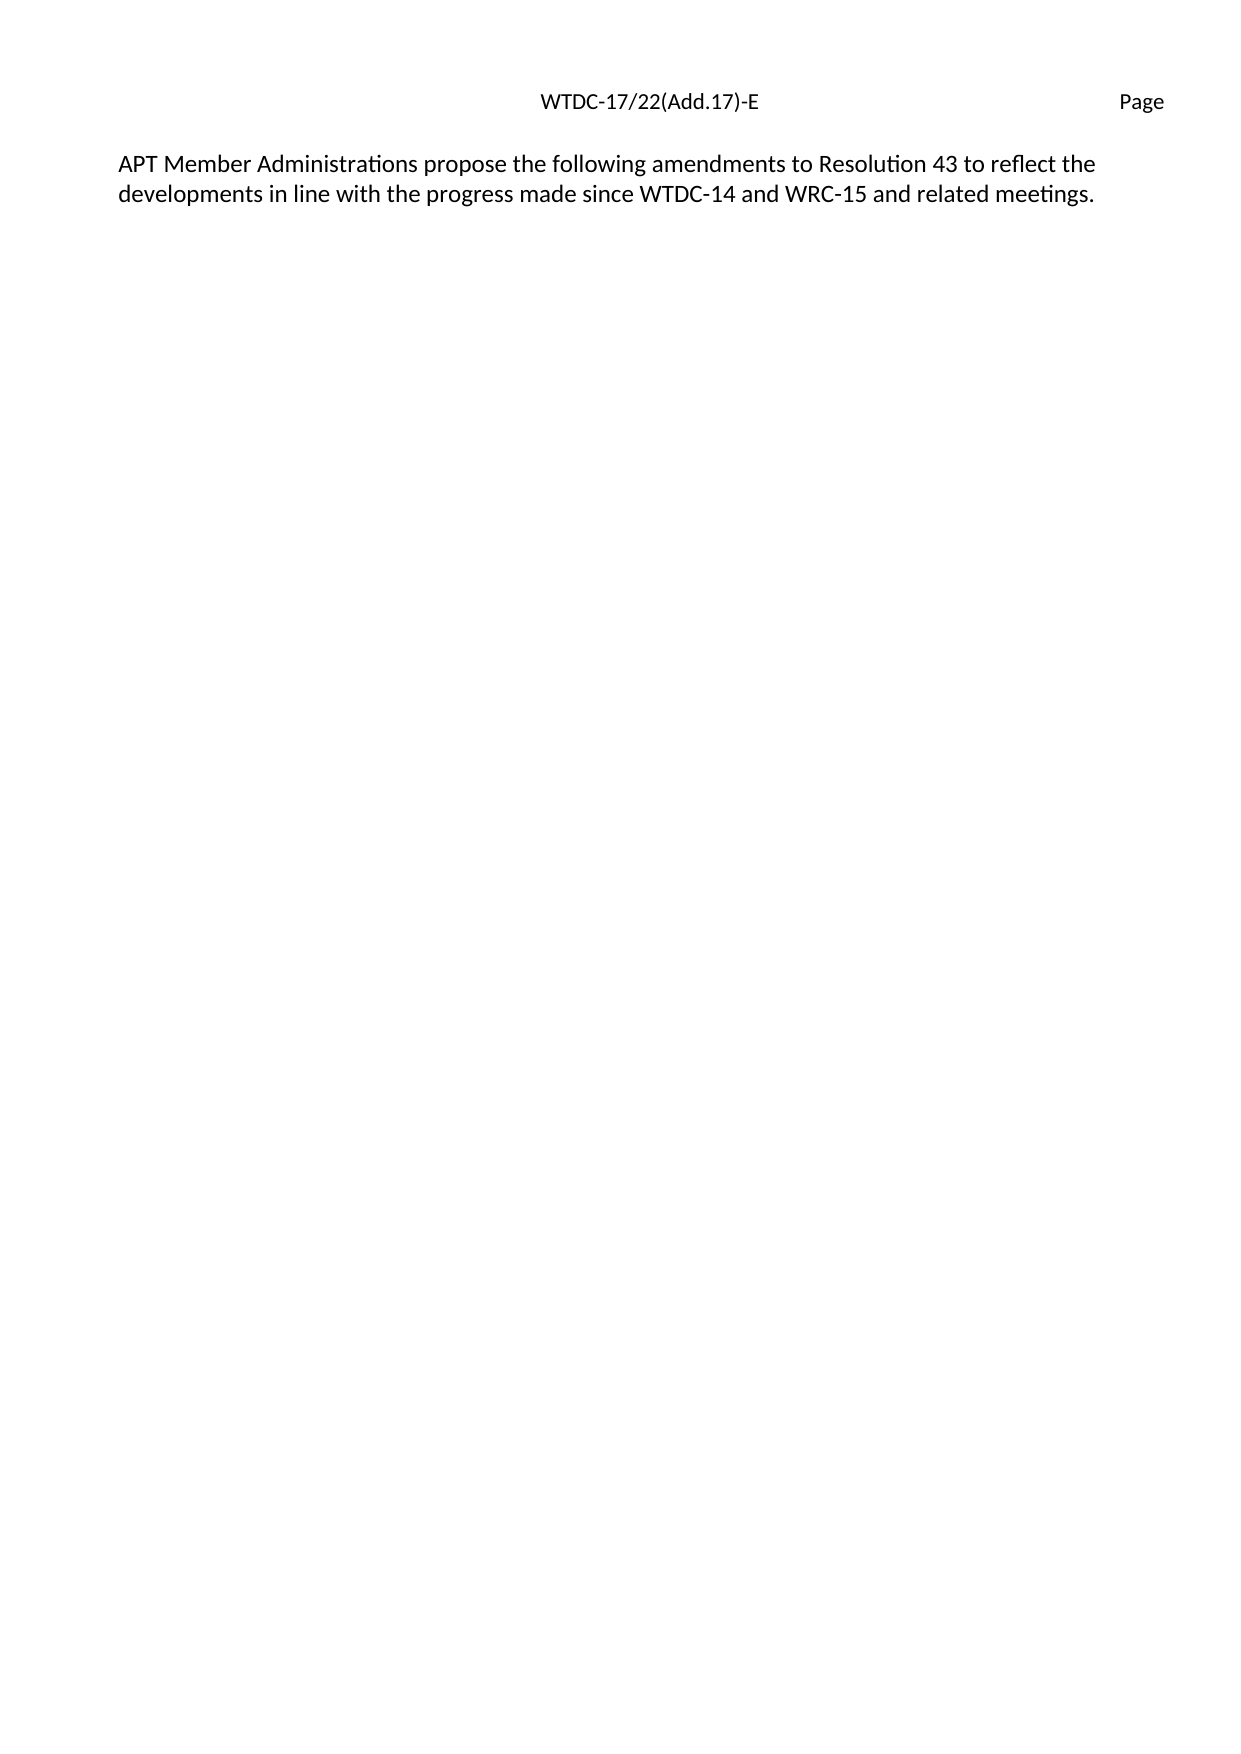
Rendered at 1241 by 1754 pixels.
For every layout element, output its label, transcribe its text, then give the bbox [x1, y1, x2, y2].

text APT Member Administrations propose the following amendments to Resolution 43 to reflect the developments in line with the progress made since WTDC-14 and WRC-15 and related meetings. [118, 148, 1122, 209]
